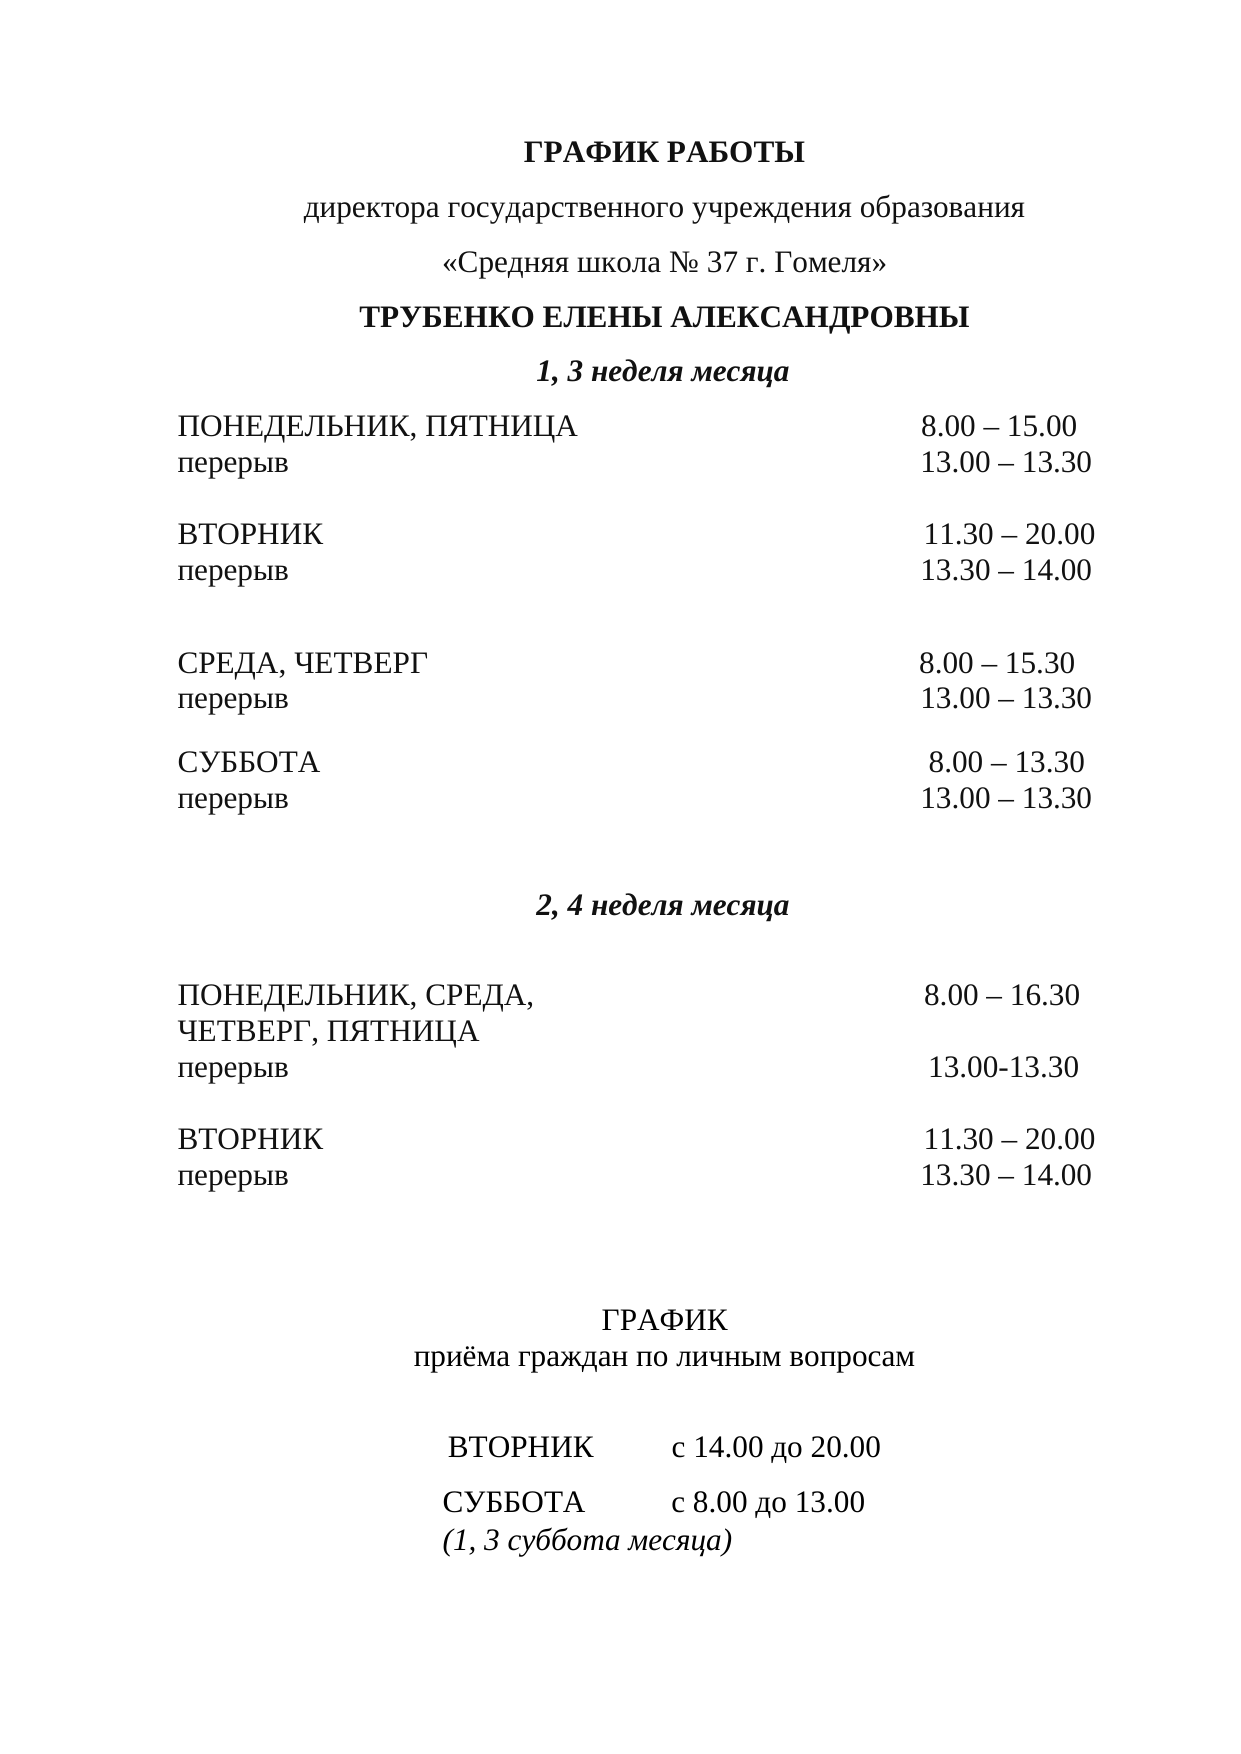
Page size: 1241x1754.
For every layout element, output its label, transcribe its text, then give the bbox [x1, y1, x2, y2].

text ПОНЕДЕЛЬНИК, СРЕДА, 8.00 – 16.30 [177, 977, 1152, 1012]
text ВТОРНИК 11.30 – 20.00 [177, 1120, 1152, 1156]
text ТРУБЕНКО ЕЛЕНЫ АЛЕКСАНДРОВНЫ [177, 298, 1152, 334]
text перерыв 13.00 – 13.30 [177, 680, 1152, 716]
text ЧЕТВЕРГ, ПЯТНИЦА [177, 1012, 1152, 1048]
text перерыв 13.00-13.30 [177, 1048, 1152, 1084]
text СУББОТА с 8.00 до 13.00 [177, 1483, 1152, 1519]
text перерыв 13.30 – 14.00 [177, 551, 1152, 587]
text ПОНЕДЕЛЬНИК, ПЯТНИЦА 8.00 – 15.00 [177, 407, 1152, 443]
text СУББОТА 8.00 – 13.30 [177, 744, 1152, 780]
text приёма граждан по личным вопросам [177, 1337, 1152, 1373]
text (1, 3 суббота месяца) [177, 1521, 1152, 1557]
text «Средняя школа № 37 г. Гомеля» [177, 243, 1152, 279]
text ВТОРНИК с 14.00 до 20.00 [177, 1428, 1152, 1464]
text перерыв 13.00 – 13.30 [177, 780, 1152, 816]
text перерыв 13.30 – 14.00 [177, 1156, 1152, 1192]
text 2, 4 неделя месяца [177, 886, 1152, 922]
text ГРАФИК [177, 1302, 1152, 1337]
text ВТОРНИК 11.30 – 20.00 [177, 515, 1152, 551]
text СРЕДА, ЧЕТВЕРГ 8.00 – 15.30 [177, 644, 1152, 680]
text директора государственного учреждения образования [177, 188, 1152, 224]
text перерыв 13.00 – 13.30 [177, 443, 1152, 479]
text ГРАФИК РАБОТЫ [177, 134, 1152, 170]
text 1, 3 неделя месяца [177, 352, 1152, 388]
